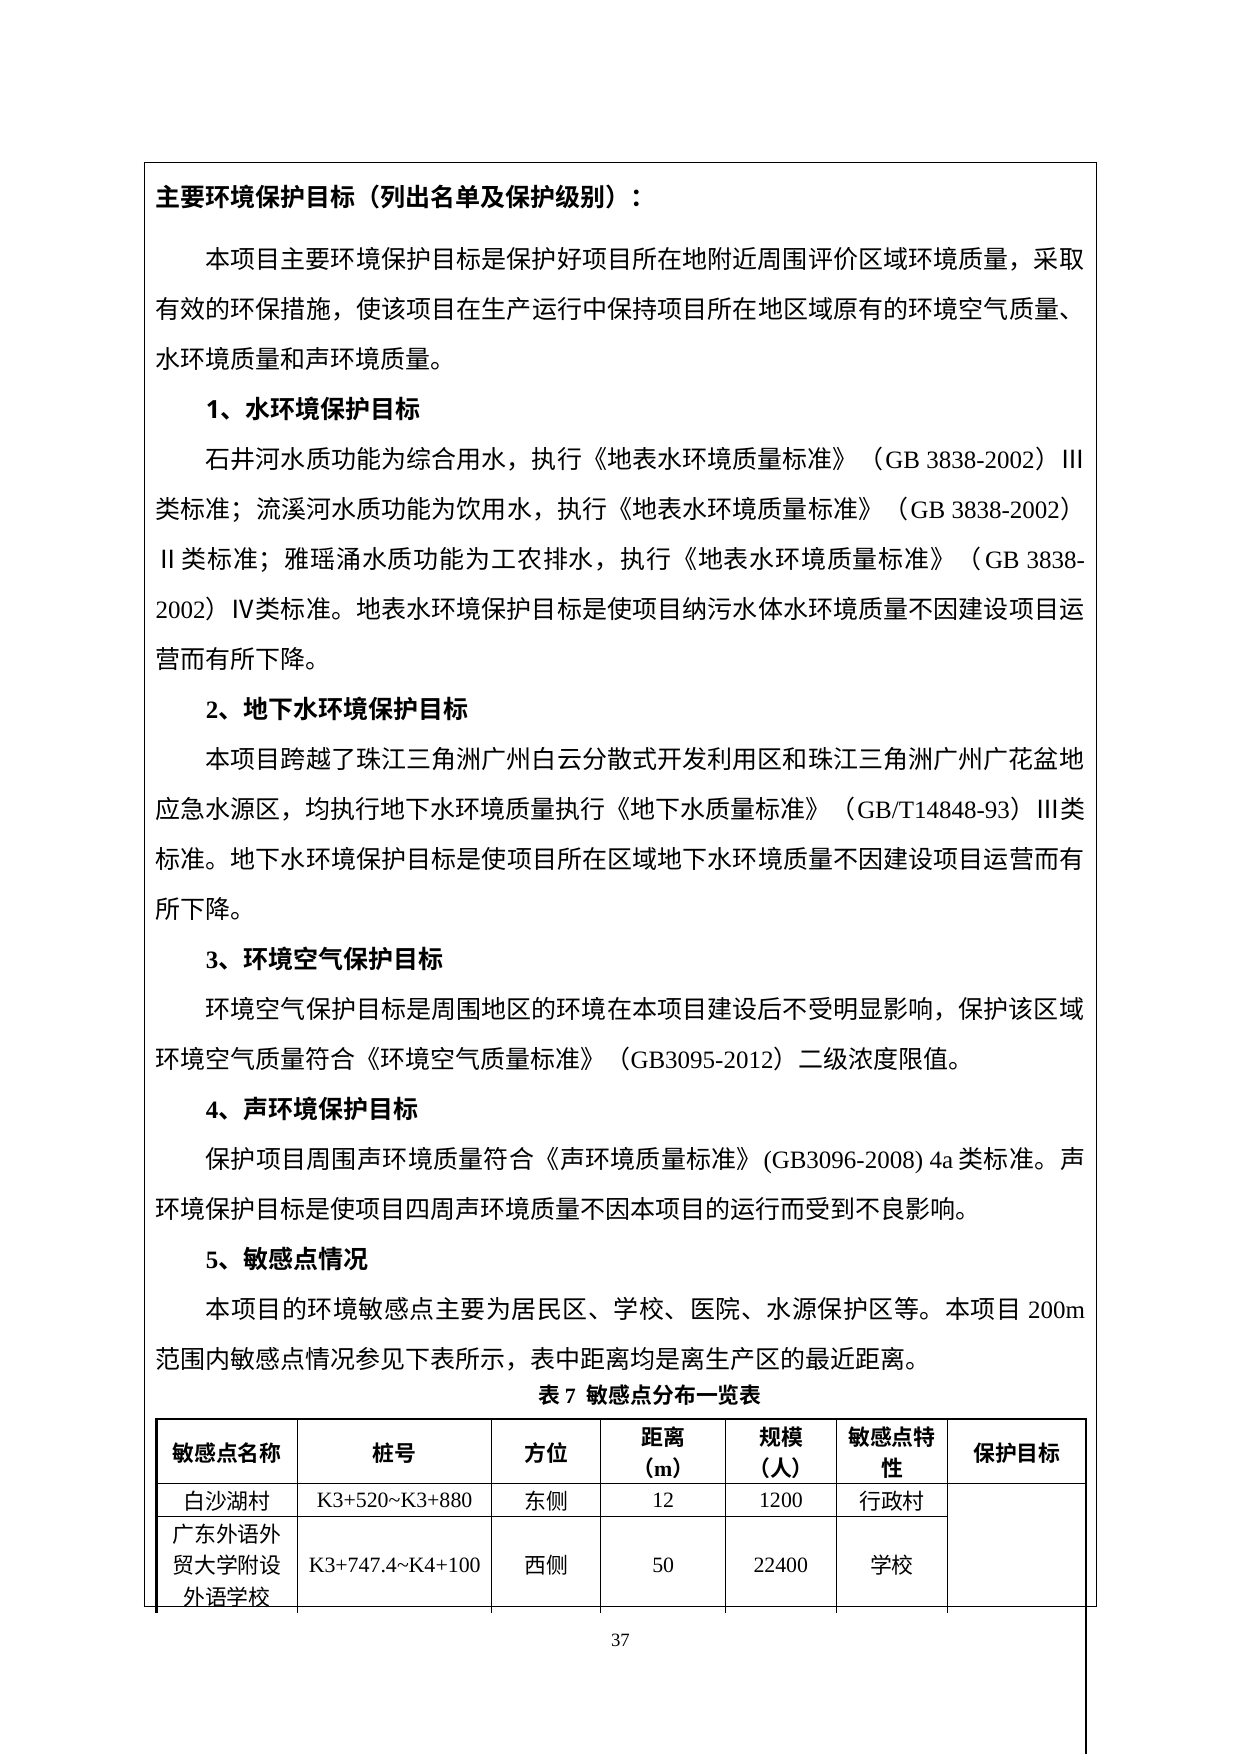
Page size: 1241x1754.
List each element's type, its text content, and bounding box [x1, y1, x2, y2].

table_cell 主要环境保护目标（列出名单及保护级别）： 本项目主要环境保护目标是保护好项目所在地附近周围评价区域环境质量，采取有效的环保措施，使该项目在生产运行中保持项目所在地区域原有的环境空气质量、水环境质量和声环境质量。 1、水环境保护目标 石井河水质功能为综合用水，执行《地表水环境质量标准》（GB 3838-2002）Ⅲ类标准；流溪河水质功能为饮用水，执行《地表水环境质量标准》（GB 3838-2002）Ⅱ类标准；雅瑶涌水质功能为工农排水，执行《地表水环境质量标准》（GB 3838-2002）Ⅳ类标准。地表水环境保护目标是使项目纳污水体水环境质量不因建设项目运营而有所下降。 2、地下水环境保护目标 本项目跨越了珠江三角洲广州白云分散式开发利用区和珠江三角洲广州广花盆地应急水源区，均执行地下水环境质量执行《地下水质量标准》（GB/T14848-93）Ⅲ类标准。地下水环境保护目标是使项目所在区域地下水环境质量不因建设项目运营而有所下降。 3、环境空气保护目标 环境空气保护目标是周围地区的环境在本项目建设后不受明显影响，保护该区域环境空气质量符合《环境空气质量标准》（GB3095-2012）二级浓度限值。 4、声环境保护目标 保护项目周围声环境质量符合《声环境质量标准》(GB3096-2008) 4a类标准。声环境保护目标是使项目四周声环境质量不因本项目的运行而受到不良影响。 5、敏感点情况 本项目的环境敏感点主要为居民区、学校、医院、水源保护区等。本项目200m范围内敏感点情况参见下表所示，表中距离均是离生产区的最近距离。 表7 敏感点分布一览表 [145, 163, 1096, 1606]
